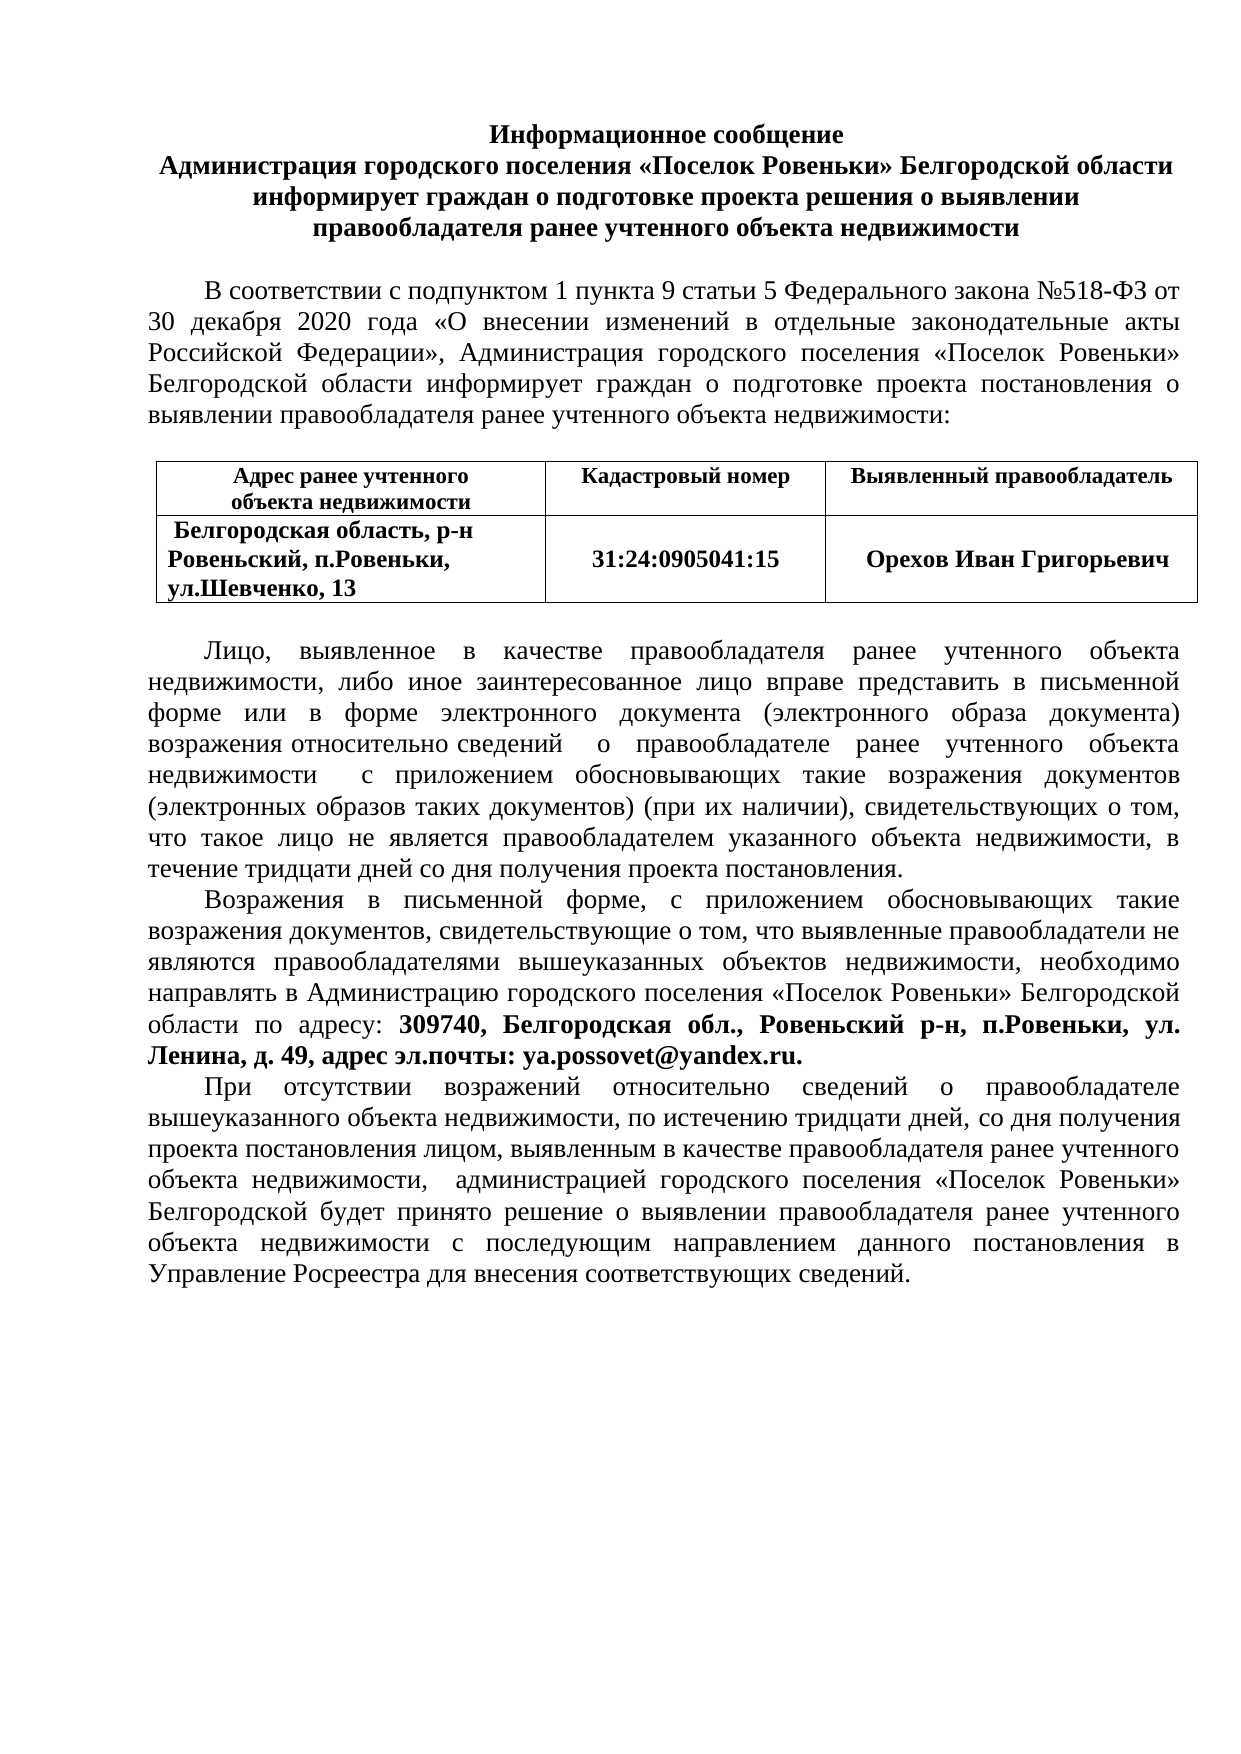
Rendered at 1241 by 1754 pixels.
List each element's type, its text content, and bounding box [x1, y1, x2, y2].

table_header Кадастровый номер [546, 462, 825, 514]
table_cell 31:24:0905041:15 [546, 516, 825, 602]
text Лицо, выявленное в качестве правообладателя ранее учтенного объекта недвижимости, либо иное заинтересованное лицо вправе представить в письменной форме или в форме электронного документа (электронного образа документа) возражения относительно сведений о правообладателе ранее учтенного объекта недвижимости с приложением обосновывающих такие возражения документов (электронных образов таких документов) (при их наличии), свидетельствующих о том, что такое лицо не является правообладателем указанного объекта недвижимости, в течение тридцати дней со дня получения проекта постановления. [148, 634, 1181, 883]
text При отсутствии возражений относительно сведений о правообладателе вышеуказанного объекта недвижимости, по истечению тридцати дней, со дня получения проекта постановления лицом, выявленным в качестве правообладателя ранее учтенного объекта недвижимости, администрацией городского поселения «Поселок Ровеньки» Белгородской будет принято решение о выявлении правообладателя ранее учтенного объекта недвижимости с последующим направлением данного постановления в Управление Росреестра для внесения соответствующих сведений. [148, 1070, 1181, 1288]
table_cell Белгородская область, р-н Ровеньский, п.Ровеньки, ул.Шевченко, 13 [157, 516, 545, 602]
table_cell Орехов Иван Григорьевич [826, 516, 1197, 602]
text Возражения в письменной форме, с приложением обосновывающих такие возражения документов, свидетельствующие о том, что выявленные правообладатели не являются правообладателями вышеуказанных объектов недвижимости, необходимо направлять в Администрацию городского поселения «Поселок Ровеньки» Белгородской области по адресу: 309740, Белгородская обл., Ровеньский р-н, п.Ровеньки, ул. Ленина, д. 49, адрес эл.почты: ya.possovet@yandex.ru. [148, 883, 1181, 1070]
table_header Адрес ранее учтенного объекта недвижимости [157, 462, 545, 514]
text В соответствии с подпунктом 1 пункта 9 статьи 5 Федерального закона №518-ФЗ от 30 декабря 2020 года «О внесении изменений в отдельные законодательные акты Российской Федерации», Администрация городского поселения «Поселок Ровеньки» Белгородской области информирует граждан о подготовке проекта постановления о выявлении правообладателя ранее учтенного объекта недвижимости: [148, 274, 1181, 429]
table_header Информационное сообщение Администрация городского поселения «Поселок Ровеньки» Белгородской области информирует граждан о подготовке проекта решения о выявлении правообладателя ранее учтенного объекта недвижимости [136, 118, 1196, 274]
table_header Выявленный правообладатель [826, 462, 1197, 514]
